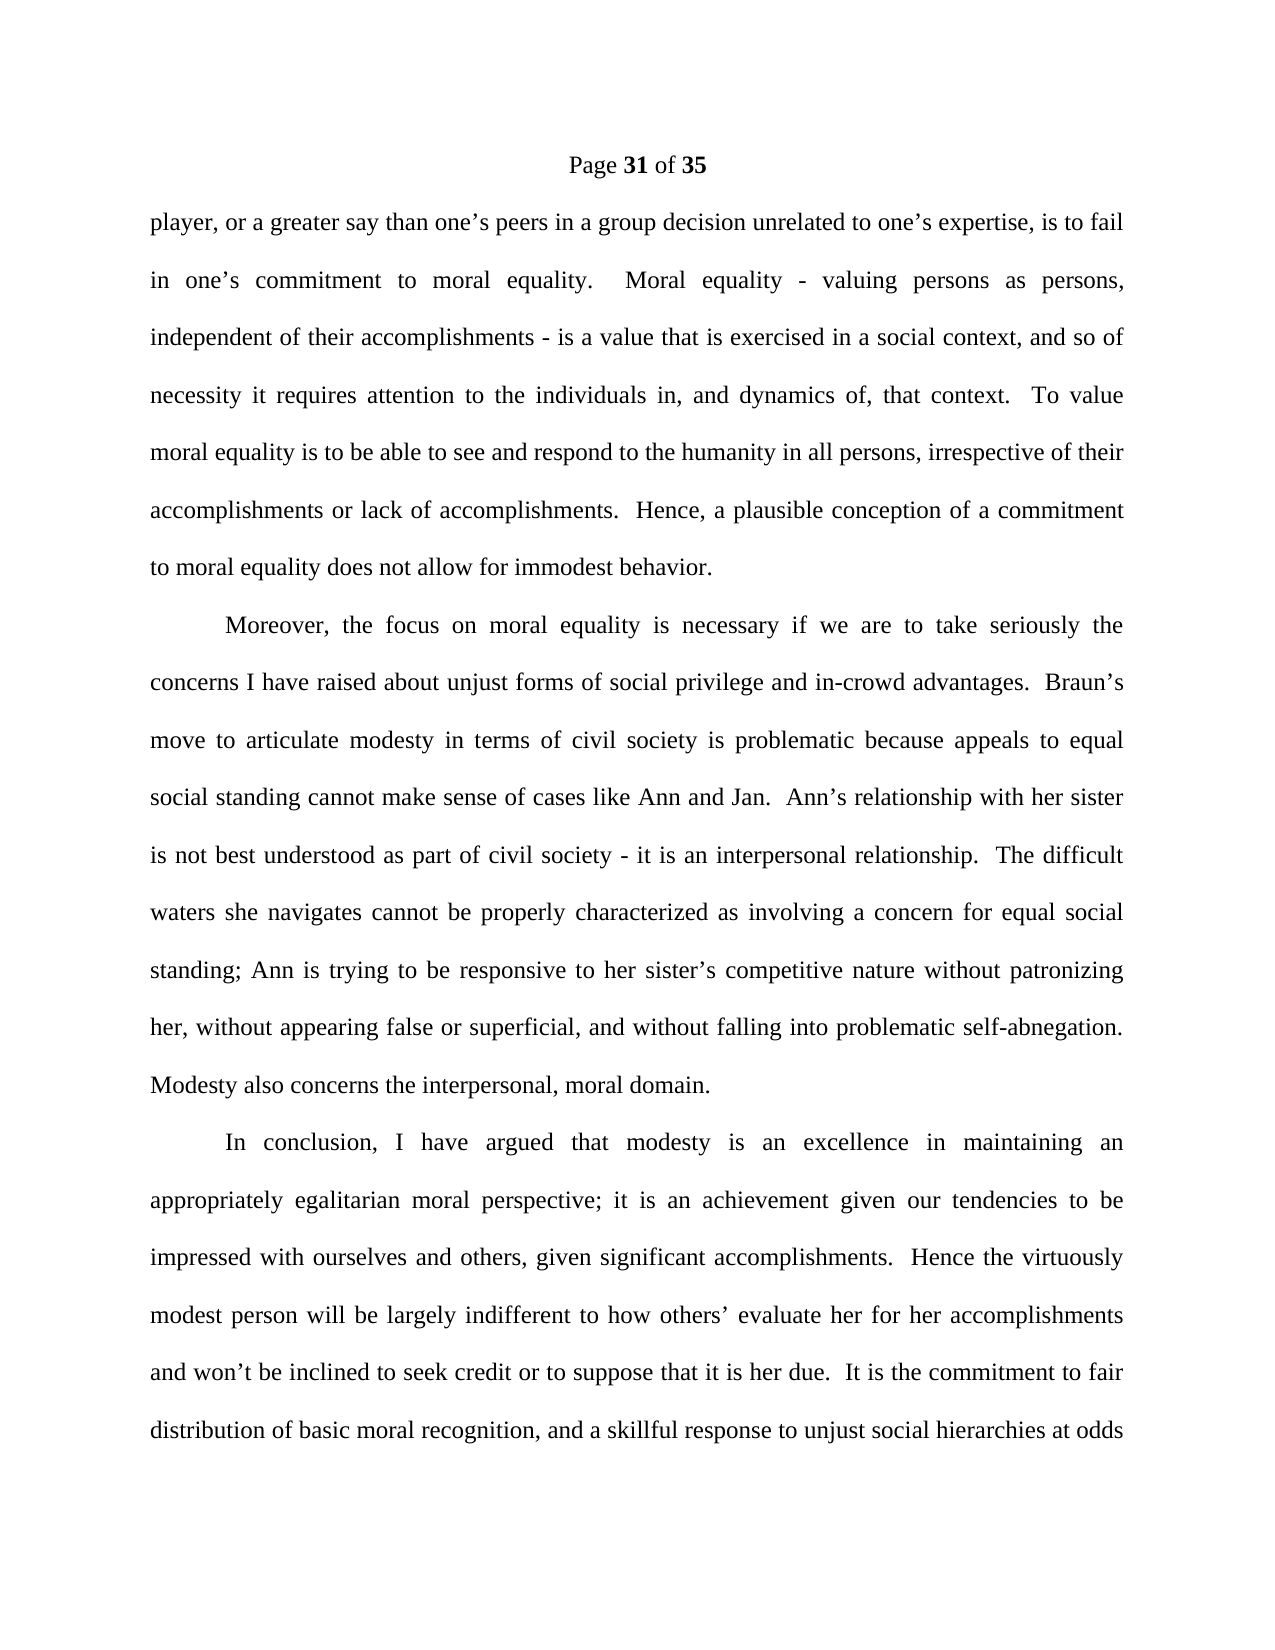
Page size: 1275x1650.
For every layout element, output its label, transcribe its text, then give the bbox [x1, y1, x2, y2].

text Moreover, the focus on moral equality is necessary if we are to take seriously the concerns I have raised about unjust forms of social privilege and in-crowd advantages. Braun’s move to articulate modesty in terms of civil society is problematic because appeals to equal social standing cannot make sense of cases like Ann and Jan. Ann’s relationship with her sister is not best understood as part of civil society - it is an interpersonal relationship. The difficult waters she navigates cannot be properly characterized as involving a concern for equal social standing; Ann is trying to be responsive to her sister’s competitive nature without patronizing her, without appearing false or superficial, and without falling into problematic self-abnegation. Modesty also concerns the interpersonal, moral domain. [150, 610, 1125, 1099]
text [150, 207, 1125, 581]
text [150, 1127, 1125, 1444]
